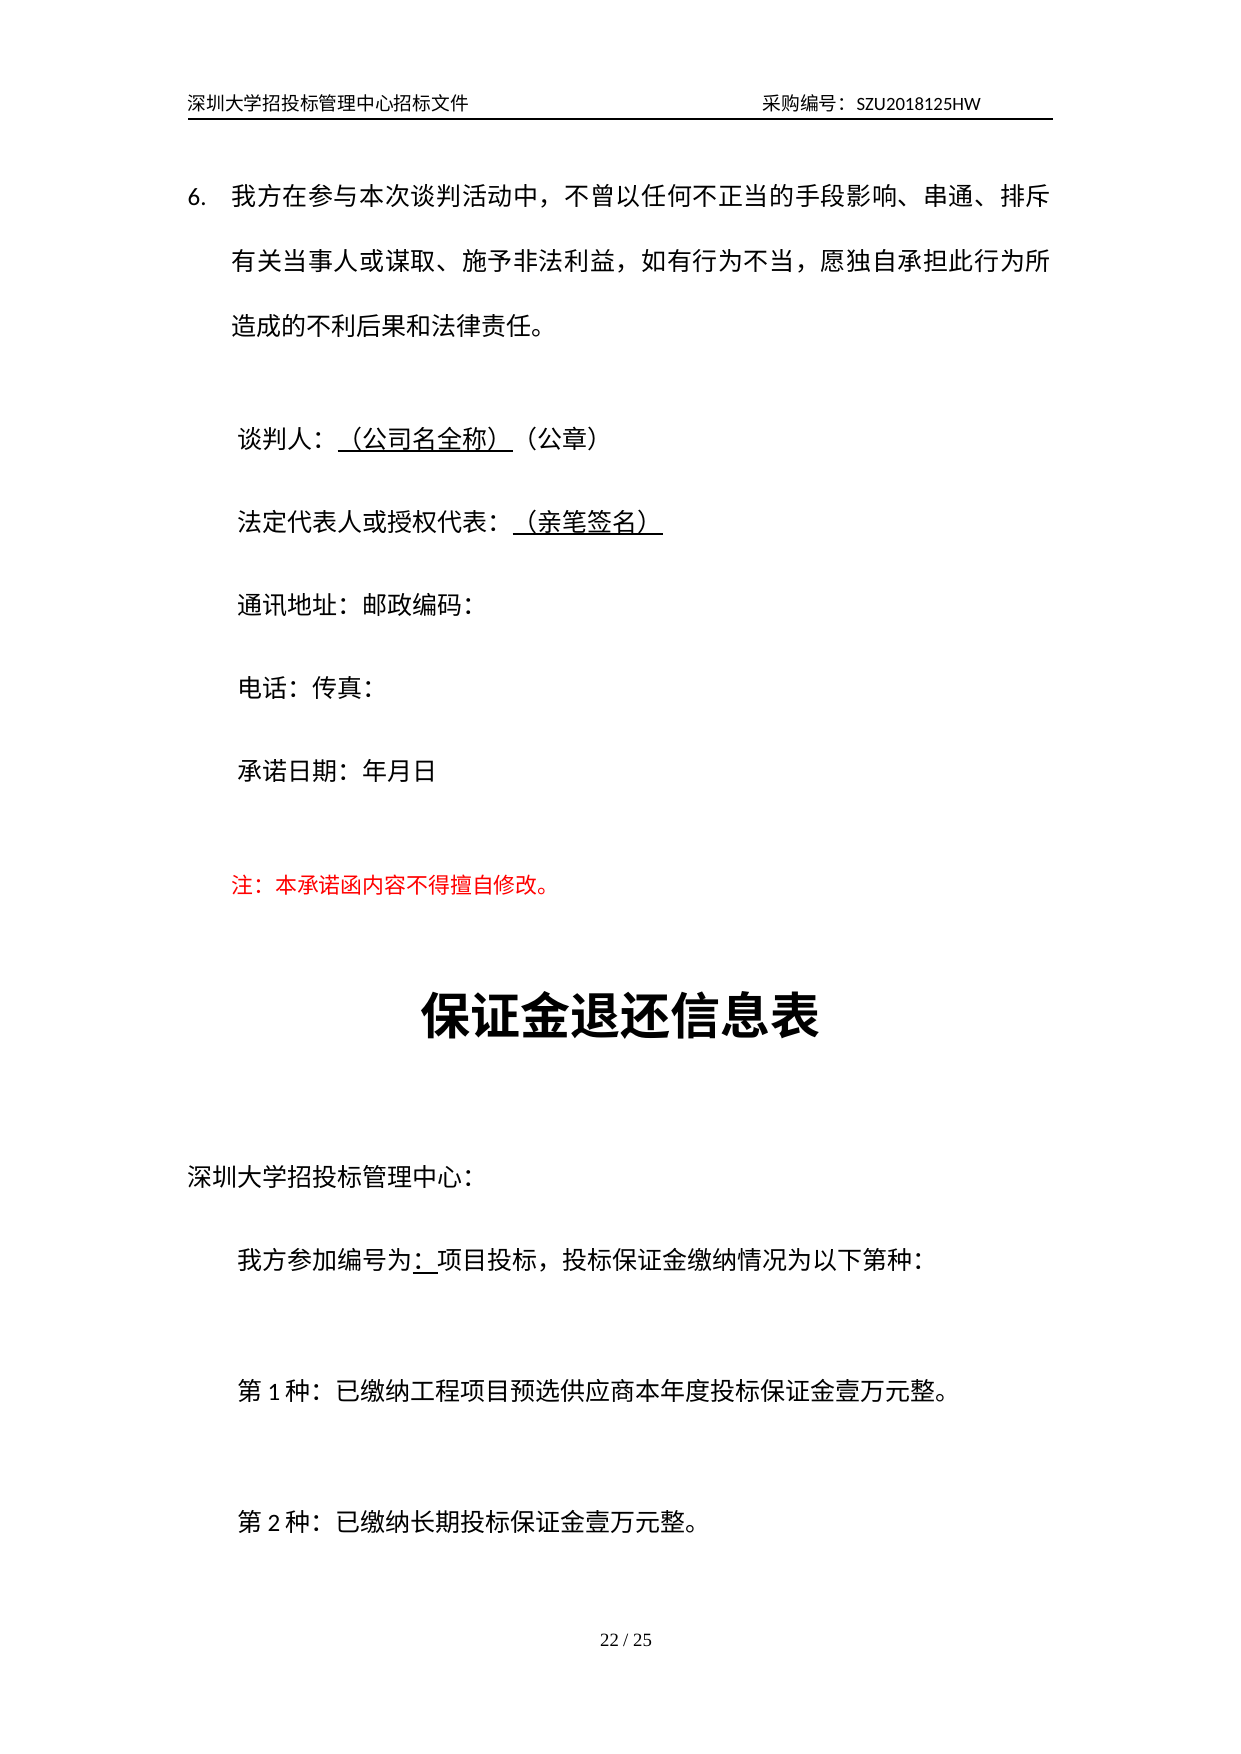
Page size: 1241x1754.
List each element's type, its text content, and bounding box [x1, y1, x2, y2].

text 第1种：已缴纳工程项目预选供应商本年度投标保证金壹万元整。 [187, 1357, 1053, 1422]
list 我方在参与本次谈判活动中，不曾以任何不正当的手段影响、串通、排斥有关当事人或谋取、施予非法利益，如有行为不当，愿独自承担此行为所造成的不利后果和法律责任。 [187, 162, 1053, 357]
text 保证金退还信息表 [187, 964, 1053, 1061]
text 电话：传真： [187, 654, 1053, 719]
text 法定代表人或授权代表：（亲笔签名） [187, 488, 1053, 553]
text 注：本承诺函内容不得擅自修改。 [187, 868, 1053, 901]
text 深圳大学招投标管理中心： [187, 1143, 1053, 1208]
text 我方参加编号为：项目投标，投标保证金缴纳情况为以下第种： [187, 1226, 1053, 1291]
text 承诺日期：年月日 [187, 737, 1053, 802]
text 通讯地址：邮政编码： [187, 571, 1053, 636]
text 谈判人：（公司名全称）（公章） [187, 405, 1053, 470]
text 第2种：已缴纳长期投标保证金壹万元整。 [187, 1488, 1053, 1553]
